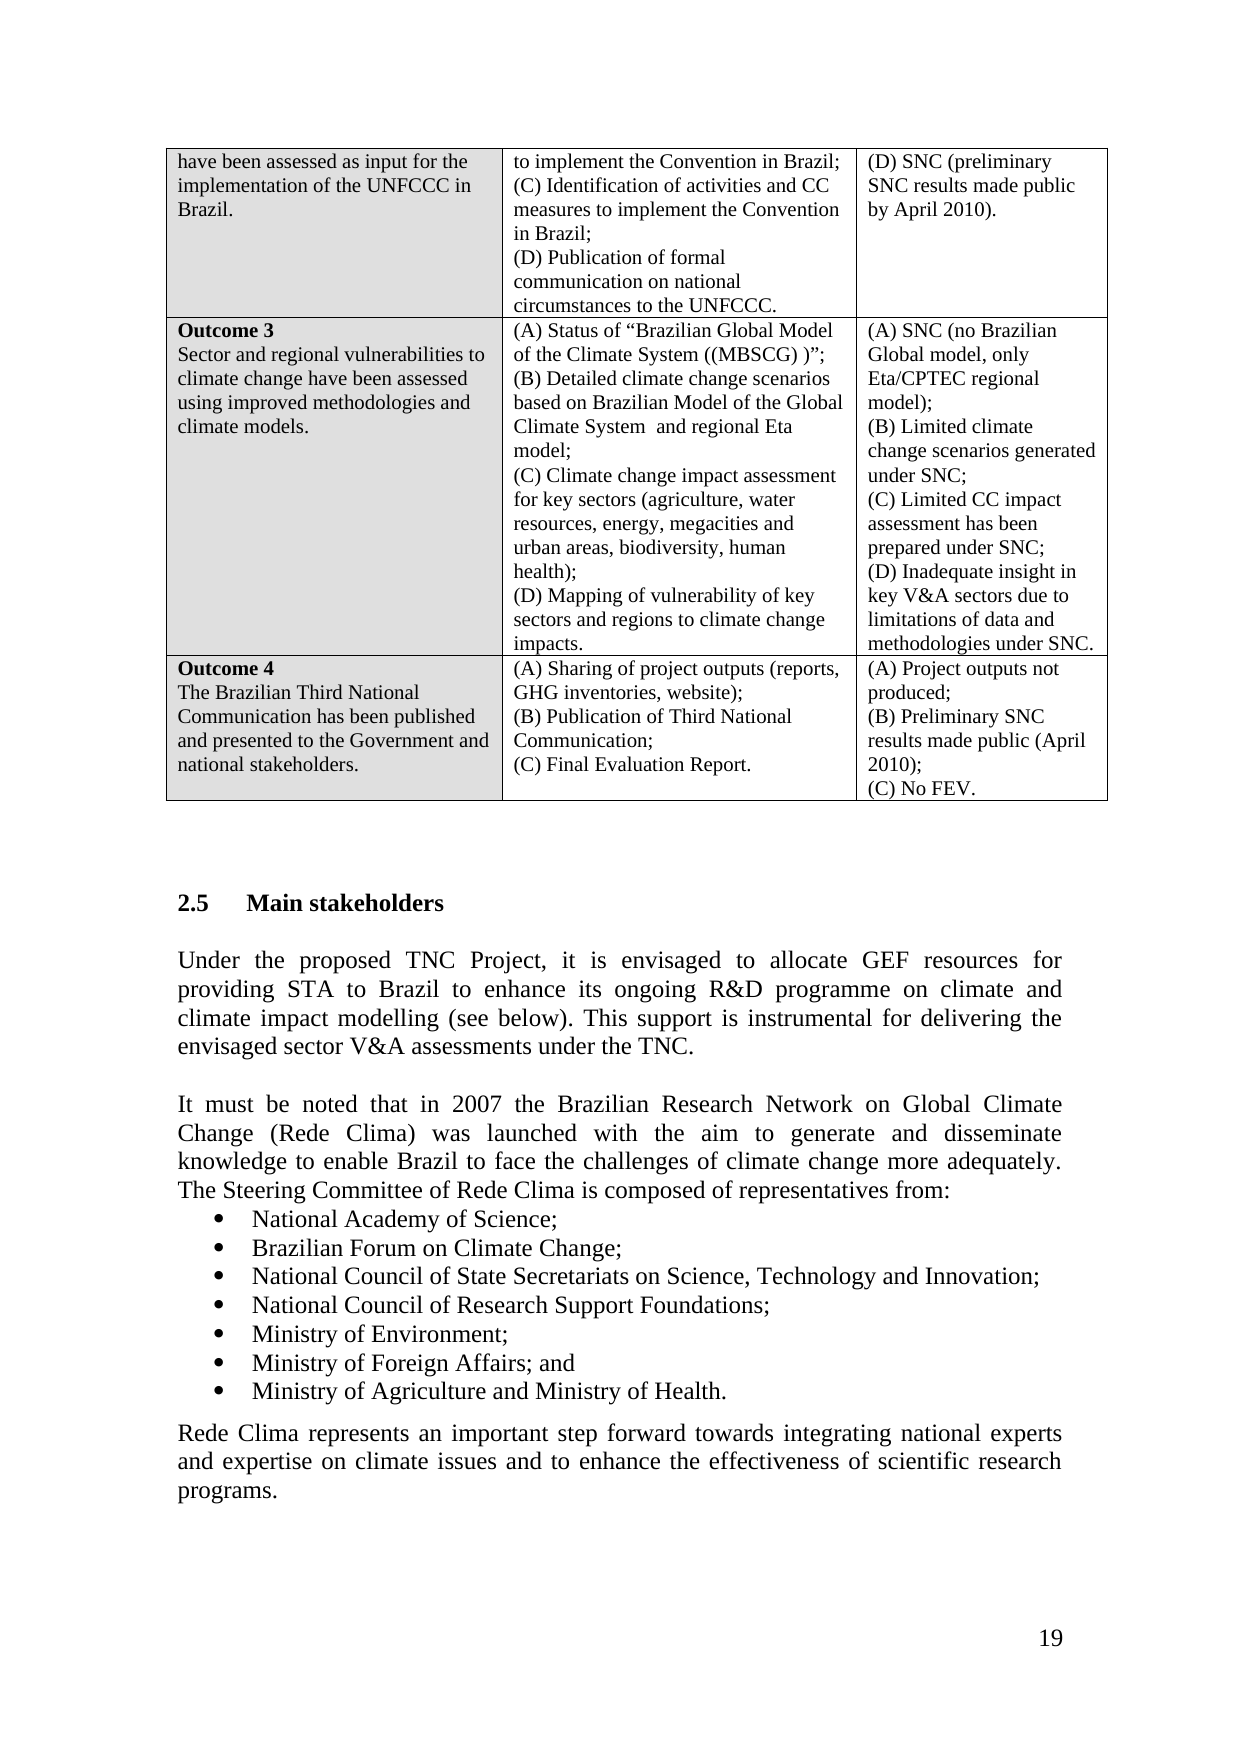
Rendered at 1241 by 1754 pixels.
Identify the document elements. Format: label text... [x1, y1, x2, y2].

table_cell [503, 149, 856, 317]
table_cell Outcome 4 The Brazilian Third National Communication has been published and presented to the Government and national stakeholders. [167, 656, 502, 800]
text Rede Clima represents an important step forward towards integrating national experts and expertise on climate issues and to enhance the effectiveness of scientific research programs. [177, 1418, 1063, 1504]
text 2.5 Main stakeholders [177, 888, 1063, 916]
table_cell (A) SNC (no Brazilian Global model, only Eta/CPTEC regional model); (B) Limited climate change scenarios generated under SNC; (C) Limited CC impact assessment has been prepared under SNC; (D) Inadequate insight in key V&A sectors due to limitations of data and methodologies under SNC. [857, 318, 1107, 655]
table_cell (A) Project outputs not produced; (B) Preliminary SNC results made public (April 2010); (C) No FEV. [857, 656, 1107, 800]
list Ministry of Foreign Affairs; and [214, 1348, 1063, 1376]
table_cell (A) Status of “Brazilian Global Model of the Climate System ((MBSCG) )”; (B) Detailed climate change scenarios based on Brazilian Model of the Global Climate System and regional Eta model; (C) Climate change impact assessment for key sectors (agriculture, water resources, energy, megacities and urban areas, biodiversity, human health); (D) Mapping of vulnerability of key sectors and regions to climate change impacts. [503, 318, 856, 655]
table_cell (A) Sharing of project outputs (reports, GHG inventories, website); (B) Publication of Third National Communication; (C) Final Evaluation Report. [503, 656, 856, 800]
list Ministry of Environment; [214, 1319, 1063, 1348]
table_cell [857, 149, 1107, 317]
text It must be noted that in 2007 the Brazilian Research Network on Global Climate Change (Rede Clima) was launched with the aim to generate and disseminate knowledge to enable Brazil to face the challenges of climate change more adequately. The Steering Committee of Rede Clima is composed of representatives from: [177, 1089, 1063, 1204]
table_cell Outcome 3 Sector and regional vulnerabilities to climate change have been assessed using improved methodologies and climate models. [167, 318, 502, 655]
text Under the proposed TNC Project, it is envisaged to allocate GEF resources for providing STA to Brazil to enhance its ongoing R&D programme on climate and climate impact modelling (see below). This support is instrumental for delivering the envisaged sector V&A assessments under the TNC. [177, 945, 1063, 1060]
list National Council of Research Support Foundations; [214, 1290, 1063, 1319]
list Ministry of Agriculture and Ministry of Health. [214, 1376, 1063, 1405]
list National Council of State Secretariats on Science, Technology and Innovation; [214, 1261, 1063, 1290]
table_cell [167, 149, 502, 317]
list National Academy of Science; [214, 1204, 1063, 1233]
list Brazilian Forum on Climate Change; [214, 1233, 1063, 1261]
